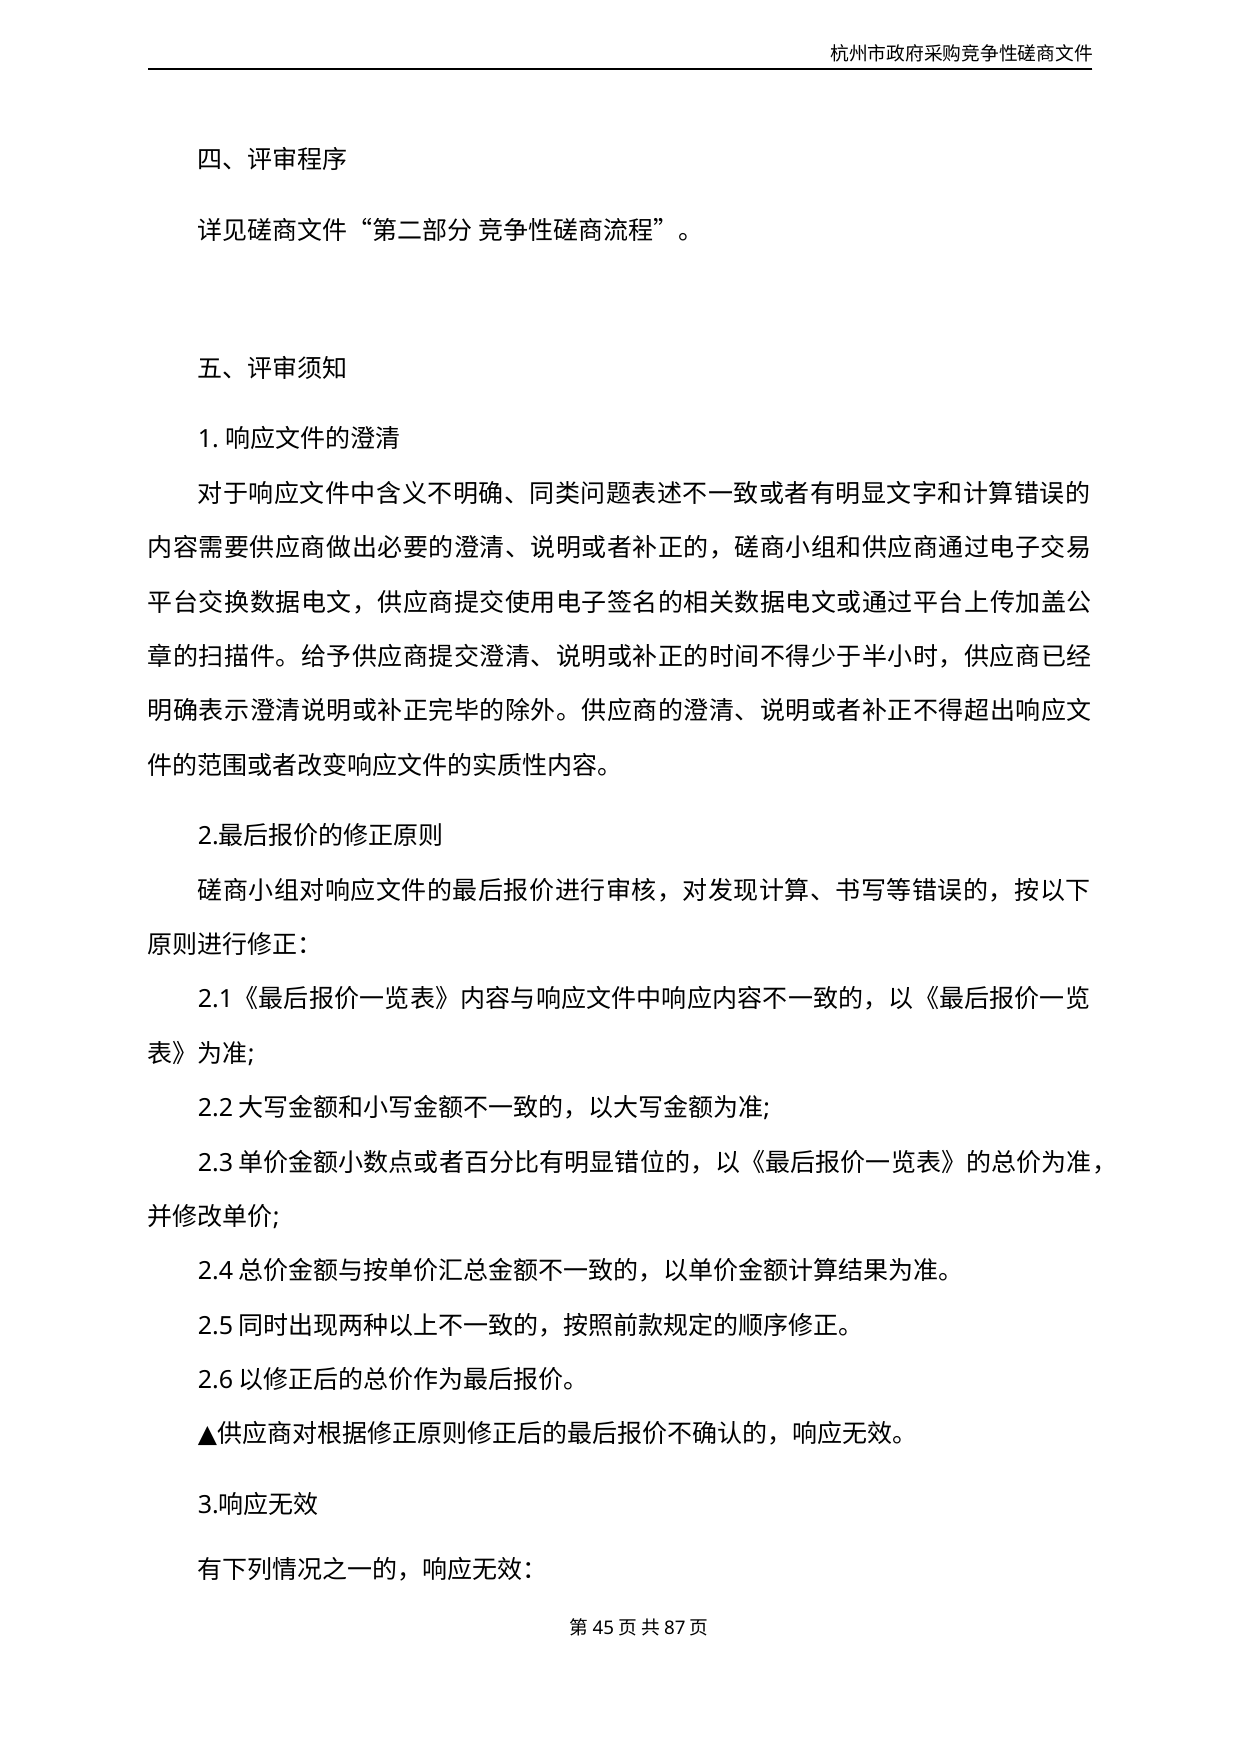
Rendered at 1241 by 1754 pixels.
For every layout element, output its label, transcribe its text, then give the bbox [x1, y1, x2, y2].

text 3.响应无效 [148, 1484, 1092, 1521]
text 五、评审须知 [148, 348, 1092, 384]
text 对于响应文件中含义不明确、同类问题表述不一致或者有明显文字和计算错误的内容需要供应商做出必要的澄清、说明或者补正的，磋商小组和供应商通过电子交易平台交换数据电文，供应商提交使用电子签名的相关数据电文或通过平台上传加盖公章的扫描件。给予供应商提交澄清、说明或补正的时间不得少于半小时，供应商已经明确表示澄清说明或补正完毕的除外。供应商的澄清、说明或者补正不得超出响应文件的范围或者改变响应文件的实质性内容。 [148, 473, 1092, 781]
text 2.3单价金额小数点或者百分比有明显错位的，以《最后报价一览表》的总价为准，并修改单价; [148, 1142, 1092, 1233]
text ▲供应商对根据修正原则修正后的最后报价不确认的，响应无效。 [148, 1414, 1092, 1450]
text 详见磋商文件“第二部分 竞争性磋商流程”。 [148, 210, 1092, 247]
text 四、评审程序 [148, 140, 1092, 176]
text 有下列情况之一的，响应无效： [148, 1539, 1092, 1589]
text 2.4总价金额与按单价汇总金额不一致的，以单价金额计算结果为准。 [148, 1251, 1092, 1287]
text 2.1《最后报价一览表》内容与响应文件中响应内容不一致的，以《最后报价一览表》为准; [148, 979, 1092, 1069]
text 2.2大写金额和小写金额不一致的，以大写金额为准; [148, 1088, 1092, 1124]
text 2.最后报价的修正原则 [148, 816, 1092, 852]
text 2.6以修正后的总价作为最后报价。 [148, 1359, 1092, 1396]
text 磋商小组对响应文件的最后报价进行审核，对发现计算、书写等错误的，按以下原则进行修正： [148, 870, 1092, 961]
text 1. 响应文件的澄清 [148, 419, 1092, 455]
text 2.5同时出现两种以上不一致的，按照前款规定的顺序修正。 [148, 1305, 1092, 1341]
